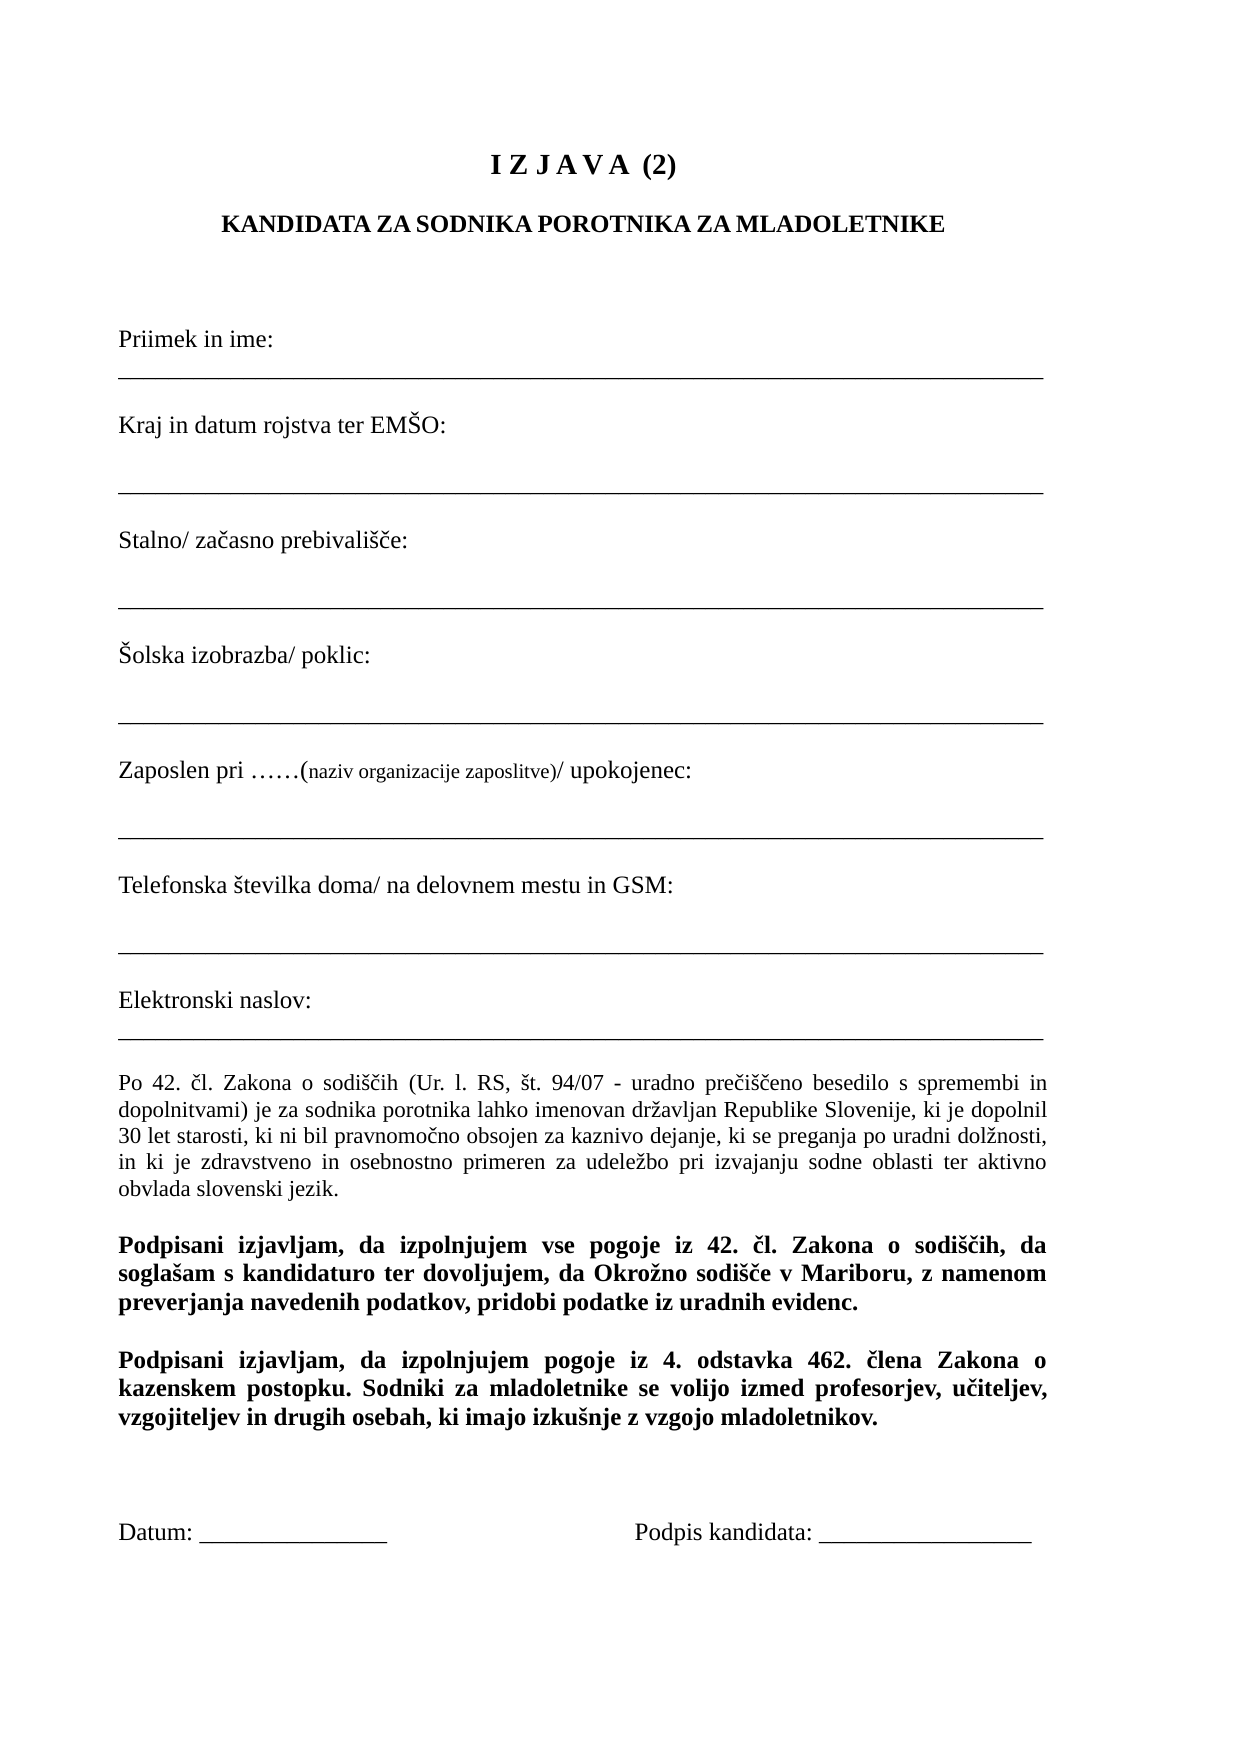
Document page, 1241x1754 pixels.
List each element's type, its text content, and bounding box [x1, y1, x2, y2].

text __________________________________________________________________________ [118, 899, 1048, 957]
text Podpisani izjavljam, da izpolnjujem vse pogoje iz 42. čl. Zakona o sodiščih, da soglašam s kandidaturo ter dovoljujem, da Okrožno sodišče v Mariboru, z namenom preverjanja navedenih podatkov, pridobi podatke iz uradnih evidenc. [118, 1230, 1048, 1316]
text __________________________________________________________________________ [118, 698, 1048, 727]
text __________________________________________________________________________ [118, 439, 1048, 497]
text Podpisani izjavljam, da izpolnjujem pogoje iz 4. odstavka 462. člena Zakona o kazenskem postopku. Sodniki za mladoletnike se volijo izmed profesorjev, učiteljev, vzgojiteljev in drugih osebah, ki imajo izkušnje z vzgojo mladoletnikov. [118, 1345, 1048, 1431]
text I Z J A V A (2) [118, 147, 1048, 180]
text Telefonska številka doma/ na delovnem mestu in GSM: [118, 870, 1048, 899]
text Elektronski naslov: __________________________________________________________________________ [118, 985, 1048, 1043]
text Šolska izobrazba/ poklic: [118, 640, 1048, 669]
text Po 42. čl. Zakona o sodiščih (Ur. l. RS, št. 94/07 - uradno prečiščeno besedilo s spremembi in dopolnitvami) je za sodnika porotnika lahko imenovan državljan Republike Slovenije, ki je dopolnil 30 let starosti, ki ni bil pravnomočno obsojen za kaznivo dejanje, ki se preganja po uradni dolžnosti, in ki je zdravstveno in osebnostno primeren za udeležbo pri izvajanju sodne oblasti ter aktivno obvlada slovenski jezik. [118, 1069, 1048, 1201]
text Zaposlen pri ……(naziv organizacije zaposlitve)/ upokojenec: [118, 755, 1048, 784]
text __________________________________________________________________________ [118, 784, 1048, 842]
text Stalno/ začasno prebivališče: [118, 525, 1048, 554]
text Datum: _______________ Podpis kandidata: _________________ [118, 1517, 1048, 1546]
text Kraj in datum rojstva ter EMŠO: [118, 410, 1048, 439]
text KANDIDATA ZA SODNIKA POROTNIKA ZA MLADOLETNIKE [118, 209, 1048, 238]
text Priimek in ime: __________________________________________________________________________ [118, 324, 1048, 382]
text __________________________________________________________________________ [118, 554, 1048, 612]
